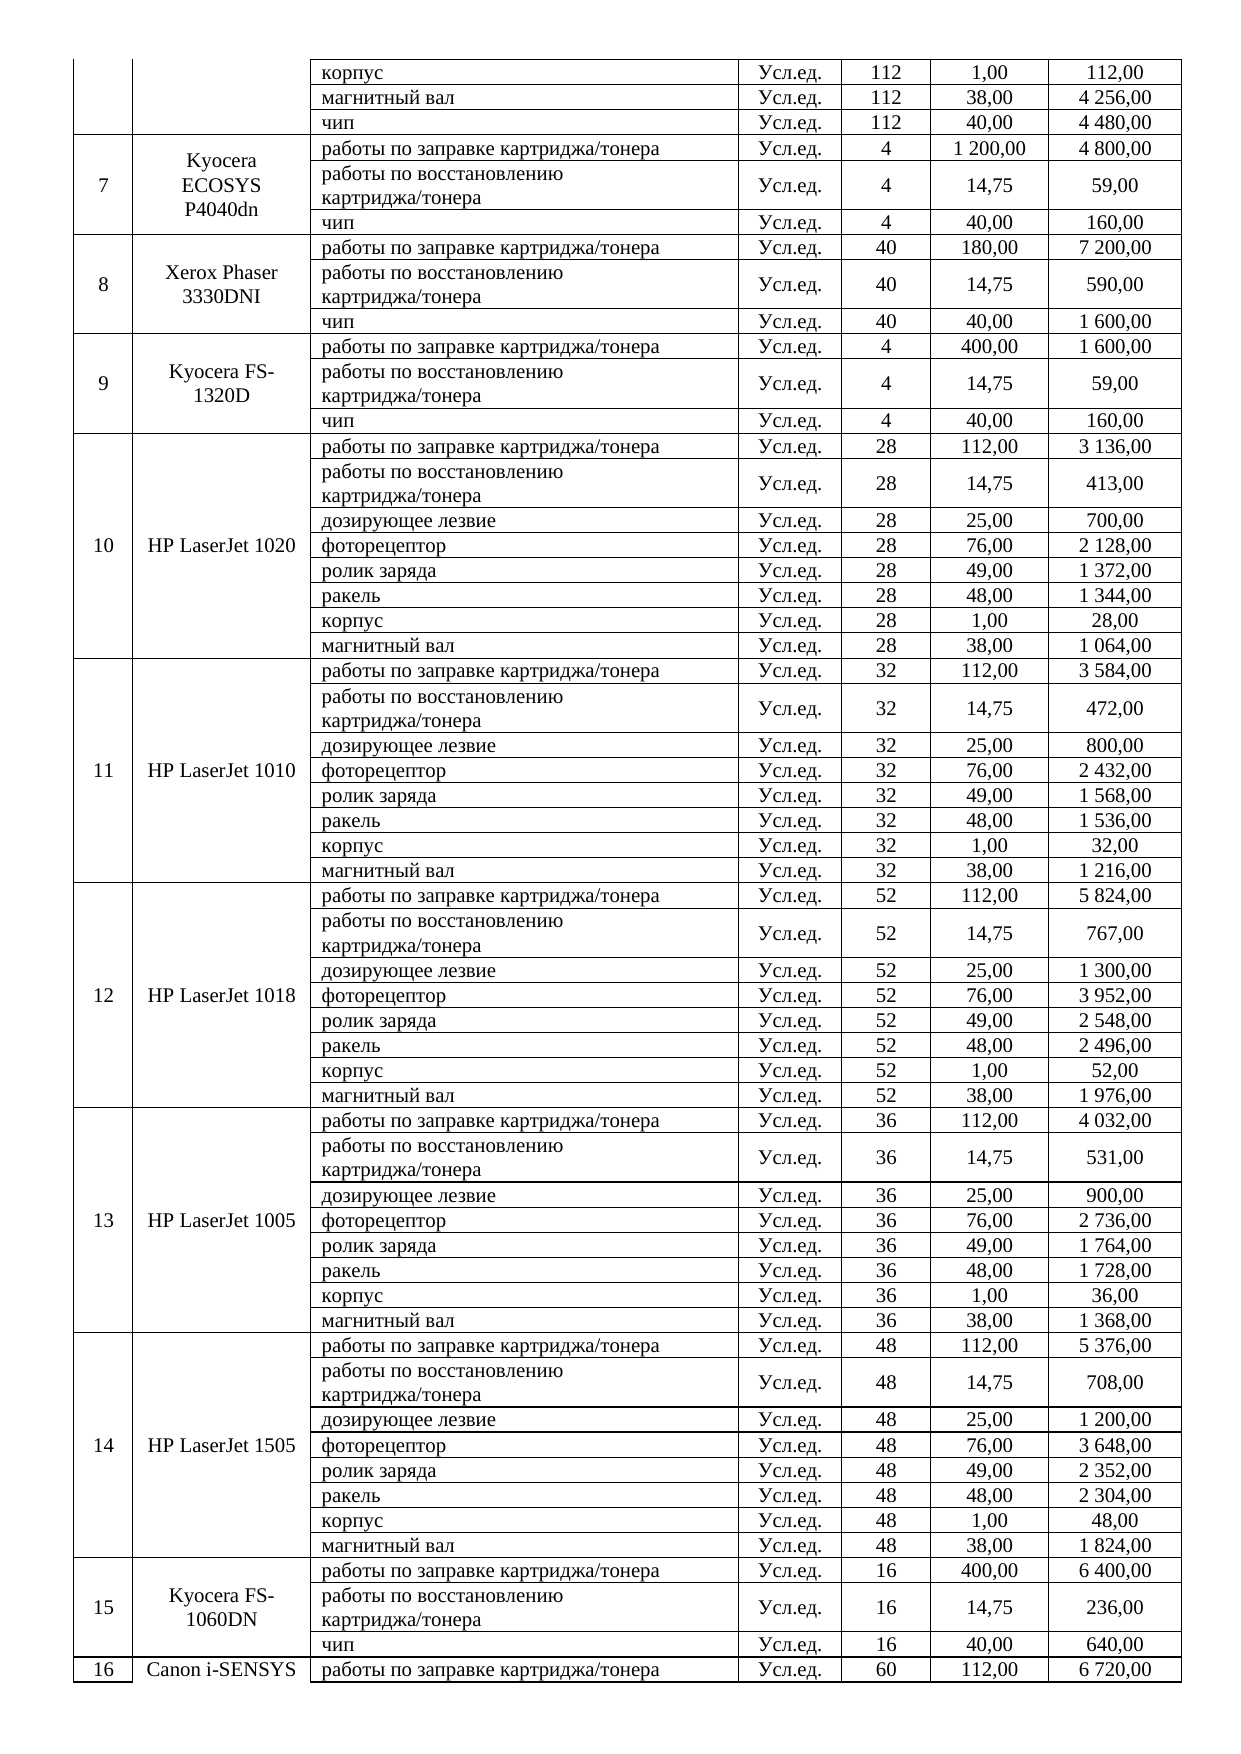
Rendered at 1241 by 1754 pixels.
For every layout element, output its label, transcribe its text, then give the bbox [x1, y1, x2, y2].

table_cell 6 720,00 [1049, 1658, 1181, 1681]
table_cell 48 [842, 1533, 930, 1557]
table_cell 14,75 [931, 260, 1048, 308]
table_cell корпус [311, 608, 738, 632]
table_cell Усл.ед. [739, 60, 841, 84]
table_cell Усл.ед. [739, 1108, 841, 1132]
table_cell 48,00 [931, 808, 1048, 832]
table_cell Усл.ед. [739, 1533, 841, 1557]
table_cell 32 [842, 808, 930, 832]
table_cell работы по заправке картриджа/тонера [311, 334, 738, 358]
table_cell 180,00 [931, 235, 1048, 259]
table_cell ролик заряда [311, 558, 738, 582]
table_cell Усл.ед. [739, 1408, 841, 1431]
table_cell 60 [842, 1658, 930, 1681]
table_cell 14,75 [931, 161, 1048, 209]
table_cell 112,00 [1049, 60, 1181, 84]
table_cell 1 568,00 [1049, 783, 1181, 807]
table_cell 2 432,00 [1049, 758, 1181, 782]
table_cell 25,00 [931, 958, 1048, 982]
table_cell 4 032,00 [1049, 1108, 1181, 1132]
table_cell ролик заряда [311, 783, 738, 807]
table_cell Усл.ед. [739, 608, 841, 632]
table_cell 9 [74, 334, 132, 432]
table_cell 4 [842, 210, 930, 234]
table_cell Усл.ед. [739, 309, 841, 333]
table_cell Усл.ед. [739, 659, 841, 682]
table_cell Усл.ед. [739, 808, 841, 832]
table_cell фоторецептор [311, 1433, 738, 1457]
table_cell чип [311, 1632, 738, 1656]
table_cell 38,00 [931, 1083, 1048, 1107]
table_cell дозирующее лезвие [311, 508, 738, 532]
table_cell 1,00 [931, 1058, 1048, 1082]
table_cell 112,00 [931, 1108, 1048, 1132]
table_cell 800,00 [1049, 733, 1181, 757]
table_cell работы по заправке картриджа/тонера [311, 235, 738, 259]
table_cell 48 [842, 1458, 930, 1482]
table_cell 48 [842, 1483, 930, 1507]
table_cell Усл.ед. [739, 1508, 841, 1532]
table_cell работы по восстановлению картриджа/тонера [311, 684, 738, 732]
table_cell 38,00 [931, 858, 1048, 882]
table_cell 590,00 [1049, 260, 1181, 308]
table_cell 36 [842, 1308, 930, 1332]
table_cell Усл.ед. [739, 508, 841, 532]
table_cell дозирующее лезвие [311, 1408, 738, 1431]
table_cell 2 736,00 [1049, 1208, 1181, 1232]
table_cell магнитный вал [311, 85, 738, 109]
table_cell 8 [74, 235, 132, 333]
table_cell работы по заправке картриджа/тонера [311, 883, 738, 907]
table_cell 38,00 [931, 633, 1048, 657]
table_cell HP LaserJet 1018 [133, 883, 310, 1107]
table_cell 32 [842, 758, 930, 782]
table_cell 112,00 [931, 659, 1048, 682]
table_cell 4 [842, 135, 930, 159]
table_cell Усл.ед. [739, 1008, 841, 1032]
table_cell 1 200,00 [931, 135, 1048, 159]
table_cell 4 800,00 [1049, 135, 1181, 159]
table_cell 52,00 [1049, 1058, 1181, 1082]
table_cell 700,00 [1049, 508, 1181, 532]
table_cell фоторецептор [311, 533, 738, 557]
table_cell Усл.ед. [739, 783, 841, 807]
table_cell 11 [74, 659, 132, 882]
table_cell 5 376,00 [1049, 1333, 1181, 1357]
table_cell фоторецептор [311, 758, 738, 782]
table_cell 14,75 [931, 359, 1048, 407]
table_cell 28 [842, 434, 930, 458]
table_cell 48 [842, 1358, 930, 1406]
table_cell 32,00 [1049, 833, 1181, 857]
table_cell 52 [842, 1008, 930, 1032]
table_cell 49,00 [931, 1458, 1048, 1482]
table_cell корпус [311, 1283, 738, 1307]
table_cell работы по восстановлению картриджа/тонера [311, 1133, 738, 1181]
table_cell 40 [842, 260, 930, 308]
table_cell 472,00 [1049, 684, 1181, 732]
table_cell чип [311, 210, 738, 234]
table_cell 3 952,00 [1049, 983, 1181, 1007]
table_cell 52 [842, 958, 930, 982]
table_cell 13 [74, 1108, 132, 1332]
table_cell ролик заряда [311, 1008, 738, 1032]
table_cell ракель [311, 583, 738, 607]
table_cell 76,00 [931, 983, 1048, 1007]
table_cell 32 [842, 733, 930, 757]
table_cell чип [311, 110, 738, 134]
table_cell 413,00 [1049, 459, 1181, 507]
table_cell Усл.ед. [739, 235, 841, 259]
table_cell Усл.ед. [739, 1458, 841, 1482]
table_cell дозирующее лезвие [311, 958, 738, 982]
table_cell Kyocera FS-1060DN [133, 1558, 310, 1656]
table_cell 16 [74, 1658, 132, 1681]
table_cell 49,00 [931, 783, 1048, 807]
table_cell Усл.ед. [739, 1258, 841, 1282]
table_cell 1,00 [931, 608, 1048, 632]
table_cell 14,75 [931, 1133, 1048, 1181]
table_cell работы по заправке картриджа/тонера [311, 1333, 738, 1357]
table_cell 400,00 [931, 334, 1048, 358]
table_cell 1 536,00 [1049, 808, 1181, 832]
table_cell 10 [74, 434, 132, 657]
table_cell 400,00 [931, 1558, 1048, 1582]
table_cell 40,00 [931, 309, 1048, 333]
table_cell 36,00 [1049, 1283, 1181, 1307]
table_cell Усл.ед. [739, 758, 841, 782]
table_cell 112 [842, 85, 930, 109]
table_cell 1 764,00 [1049, 1233, 1181, 1257]
table_cell 1 372,00 [1049, 558, 1181, 582]
table_cell 36 [842, 1233, 930, 1257]
table_cell 767,00 [1049, 909, 1181, 957]
table_cell 4 [842, 359, 930, 407]
table_cell Усл.ед. [739, 1183, 841, 1207]
table_cell Kyocera FS-1320D [133, 334, 310, 432]
table_cell Усл.ед. [739, 883, 841, 907]
table_cell 32 [842, 858, 930, 882]
table_cell 1 200,00 [1049, 1408, 1181, 1431]
table_cell Xerox Phaser 3330DNI [133, 235, 310, 333]
table_cell Усл.ед. [739, 210, 841, 234]
table_cell Усл.ед. [739, 1433, 841, 1457]
table_cell 640,00 [1049, 1632, 1181, 1656]
table_cell Усл.ед. [739, 533, 841, 557]
table_cell 28 [842, 533, 930, 557]
table_cell 2 304,00 [1049, 1483, 1181, 1507]
table_cell Усл.ед. [739, 1308, 841, 1332]
table_cell 28 [842, 583, 930, 607]
table_cell 36 [842, 1183, 930, 1207]
table_cell 7 [74, 135, 132, 234]
table_cell Усл.ед. [739, 434, 841, 458]
table_cell Усл.ед. [739, 1233, 841, 1257]
table_cell Усл.ед. [739, 1208, 841, 1232]
table_cell 40,00 [931, 409, 1048, 432]
table_cell фоторецептор [311, 983, 738, 1007]
table_cell 76,00 [931, 1208, 1048, 1232]
table_cell работы по восстановлению картриджа/тонера [311, 1358, 738, 1406]
table_cell 48,00 [931, 1258, 1048, 1282]
table_cell чип [311, 309, 738, 333]
table_cell 4 [842, 161, 930, 209]
table_cell 1 216,00 [1049, 858, 1181, 882]
table_cell 15 [74, 1558, 132, 1656]
table_cell 160,00 [1049, 409, 1181, 432]
table_cell корпус [311, 60, 738, 84]
table_cell 2 128,00 [1049, 533, 1181, 557]
table_cell 236,00 [1049, 1583, 1181, 1631]
table_cell 38,00 [931, 85, 1048, 109]
table_cell 49,00 [931, 1233, 1048, 1257]
table_cell 1 368,00 [1049, 1308, 1181, 1332]
table_cell 1 344,00 [1049, 583, 1181, 607]
table_cell корпус [311, 1058, 738, 1082]
table_cell Усл.ед. [739, 1083, 841, 1107]
table_cell 38,00 [931, 1533, 1048, 1557]
table_cell Усл.ед. [739, 858, 841, 882]
table_cell 28,00 [1049, 608, 1181, 632]
table_cell 1 600,00 [1049, 334, 1181, 358]
table_cell Усл.ед. [739, 409, 841, 432]
table_cell Усл.ед. [739, 1058, 841, 1082]
table_cell 32 [842, 783, 930, 807]
table_cell 76,00 [931, 533, 1048, 557]
table_cell 76,00 [931, 758, 1048, 782]
table_cell 16 [842, 1558, 930, 1582]
table_cell магнитный вал [311, 633, 738, 657]
table_cell магнитный вал [311, 1533, 738, 1557]
table_cell 36 [842, 1108, 930, 1132]
table_cell работы по восстановлению картриджа/тонера [311, 359, 738, 407]
table_cell 48 [842, 1508, 930, 1532]
table_cell 7 200,00 [1049, 235, 1181, 259]
table_cell 32 [842, 833, 930, 857]
table_cell фоторецептор [311, 1208, 738, 1232]
table_cell 36 [842, 1283, 930, 1307]
table_cell HP LaserJet 1020 [133, 434, 310, 657]
table_cell 12 [74, 883, 132, 1107]
table_cell Усл.ед. [739, 958, 841, 982]
table_cell 4 480,00 [1049, 110, 1181, 134]
table_cell 2 496,00 [1049, 1033, 1181, 1057]
table_cell ролик заряда [311, 1458, 738, 1482]
table_cell 4 256,00 [1049, 85, 1181, 109]
table_cell Усл.ед. [739, 1558, 841, 1582]
table_cell 708,00 [1049, 1358, 1181, 1406]
table_cell 112,00 [931, 434, 1048, 458]
table_cell работы по заправке картриджа/тонера [311, 1108, 738, 1132]
table_cell работы по заправке картриджа/тонера [311, 135, 738, 159]
table_cell 16 [842, 1632, 930, 1656]
table_cell Усл.ед. [739, 1483, 841, 1507]
table_cell 25,00 [931, 1408, 1048, 1431]
table_cell ролик заряда [311, 1233, 738, 1257]
table_cell 1 064,00 [1049, 633, 1181, 657]
table_cell HP LaserJet 1505 [133, 1333, 310, 1557]
table_cell 52 [842, 983, 930, 1007]
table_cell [133, 1658, 310, 1681]
table_cell 48,00 [931, 1483, 1048, 1507]
table_cell 1 976,00 [1049, 1083, 1181, 1107]
table_cell 40,00 [931, 210, 1048, 234]
table_cell Усл.ед. [739, 1658, 841, 1681]
table_cell 28 [842, 459, 930, 507]
table_cell Усл.ед. [739, 1583, 841, 1631]
table_cell работы по восстановлению картриджа/тонера [311, 909, 738, 957]
table_cell 40,00 [931, 110, 1048, 134]
table_cell 52 [842, 1083, 930, 1107]
table_cell Усл.ед. [739, 684, 841, 732]
table_cell Усл.ед. [739, 1033, 841, 1057]
table_cell 1,00 [931, 833, 1048, 857]
table_cell HP LaserJet 1005 [133, 1108, 310, 1332]
table_cell магнитный вал [311, 1308, 738, 1332]
table_cell 1 300,00 [1049, 958, 1181, 982]
table_cell работы по заправке картриджа/тонера [311, 659, 738, 682]
table_cell 38,00 [931, 1308, 1048, 1332]
table_cell 28 [842, 508, 930, 532]
table_cell 112 [842, 60, 930, 84]
table_cell Усл.ед. [739, 633, 841, 657]
table_cell 112 [842, 110, 930, 134]
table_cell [311, 1583, 738, 1631]
table_cell работы по заправке картриджа/тонера [311, 1658, 738, 1681]
table_cell 3 584,00 [1049, 659, 1181, 682]
table_cell корпус [311, 1508, 738, 1532]
table_cell 1 824,00 [1049, 1533, 1181, 1557]
table_cell Усл.ед. [739, 1358, 841, 1406]
table_cell 52 [842, 883, 930, 907]
table_cell 900,00 [1049, 1183, 1181, 1207]
table_cell магнитный вал [311, 858, 738, 882]
table_cell 40 [842, 235, 930, 259]
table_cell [311, 161, 738, 209]
table_cell 14,75 [931, 684, 1048, 732]
table_cell Усл.ед. [739, 583, 841, 607]
table_cell HP LaserJet 1010 [133, 659, 310, 882]
table_cell Усл.ед. [739, 85, 841, 109]
table_cell 14,75 [931, 1358, 1048, 1406]
table_cell 32 [842, 659, 930, 682]
table_cell 36 [842, 1133, 930, 1181]
table_cell Kyocera ECOSYS P4040dn [133, 135, 310, 234]
table_cell Усл.ед. [739, 1632, 841, 1656]
table_cell 14 [74, 1333, 132, 1557]
table_cell 28 [842, 608, 930, 632]
table_cell 48,00 [931, 583, 1048, 607]
table_cell 28 [842, 633, 930, 657]
table_cell 1,00 [931, 60, 1048, 84]
table_cell Усл.ед. [739, 334, 841, 358]
table_cell Усл.ед. [739, 161, 841, 209]
table_cell 1 728,00 [1049, 1258, 1181, 1282]
table_cell 59,00 [1049, 161, 1181, 209]
table_cell 5 824,00 [1049, 883, 1181, 907]
table_cell 112,00 [931, 1658, 1048, 1681]
table_cell 48,00 [1049, 1508, 1181, 1532]
table_cell 25,00 [931, 733, 1048, 757]
table_cell 4 [842, 409, 930, 432]
table_cell дозирующее лезвие [311, 733, 738, 757]
table_cell 49,00 [931, 1008, 1048, 1032]
table_cell 52 [842, 1058, 930, 1082]
table_cell 28 [842, 558, 930, 582]
table_cell 14,75 [931, 909, 1048, 957]
table_cell работы по восстановлению картриджа/тонера [311, 260, 738, 308]
table_cell Усл.ед. [739, 833, 841, 857]
table_cell 36 [842, 1258, 930, 1282]
table_cell 160,00 [1049, 210, 1181, 234]
table_cell 2 548,00 [1049, 1008, 1181, 1032]
table_cell Усл.ед. [739, 983, 841, 1007]
table_cell чип [311, 409, 738, 432]
table_cell 4 [842, 334, 930, 358]
table_cell ракель [311, 1258, 738, 1282]
table_cell 531,00 [1049, 1133, 1181, 1181]
table_cell 25,00 [931, 508, 1048, 532]
table_cell 3 648,00 [1049, 1433, 1181, 1457]
table_cell Усл.ед. [739, 733, 841, 757]
table_cell Усл.ед. [739, 260, 841, 308]
table_cell ракель [311, 1033, 738, 1057]
table_cell Усл.ед. [739, 110, 841, 134]
table_cell ракель [311, 808, 738, 832]
table_cell 59,00 [1049, 359, 1181, 407]
table_cell 16 [842, 1583, 930, 1631]
table_cell дозирующее лезвие [311, 1183, 738, 1207]
table_cell Усл.ед. [739, 135, 841, 159]
table_cell 48 [842, 1408, 930, 1431]
table_cell 52 [842, 909, 930, 957]
table_cell 48 [842, 1433, 930, 1457]
table_cell работы по заправке картриджа/тонера [311, 434, 738, 458]
table_cell Усл.ед. [739, 359, 841, 407]
table_cell 14,75 [931, 1583, 1048, 1631]
table_cell 48,00 [931, 1033, 1048, 1057]
table_cell 1 600,00 [1049, 309, 1181, 333]
table_cell Усл.ед. [739, 558, 841, 582]
table_cell работы по восстановлению картриджа/тонера [311, 459, 738, 507]
table_cell 52 [842, 1033, 930, 1057]
table_cell Усл.ед. [739, 1133, 841, 1181]
table_cell ракель [311, 1483, 738, 1507]
table_cell 6 400,00 [1049, 1558, 1181, 1582]
table_cell Усл.ед. [739, 459, 841, 507]
table_cell 49,00 [931, 558, 1048, 582]
table_cell Усл.ед. [739, 909, 841, 957]
table_cell 14,75 [931, 459, 1048, 507]
table_cell 32 [842, 684, 930, 732]
table_cell 40,00 [931, 1632, 1048, 1656]
table_cell 1,00 [931, 1508, 1048, 1532]
table_cell 112,00 [931, 883, 1048, 907]
table_cell 40 [842, 309, 930, 333]
table_cell 1,00 [931, 1283, 1048, 1307]
table_cell магнитный вал [311, 1083, 738, 1107]
table_cell 48 [842, 1333, 930, 1357]
table_cell работы по заправке картриджа/тонера [311, 1558, 738, 1582]
table_cell 112,00 [931, 1333, 1048, 1357]
table_cell 2 352,00 [1049, 1458, 1181, 1482]
table_cell Усл.ед. [739, 1333, 841, 1357]
table_cell 76,00 [931, 1433, 1048, 1457]
table_cell 36 [842, 1208, 930, 1232]
table_cell 3 136,00 [1049, 434, 1181, 458]
table_cell Усл.ед. [739, 1283, 841, 1307]
table_cell корпус [311, 833, 738, 857]
table_cell 25,00 [931, 1183, 1048, 1207]
